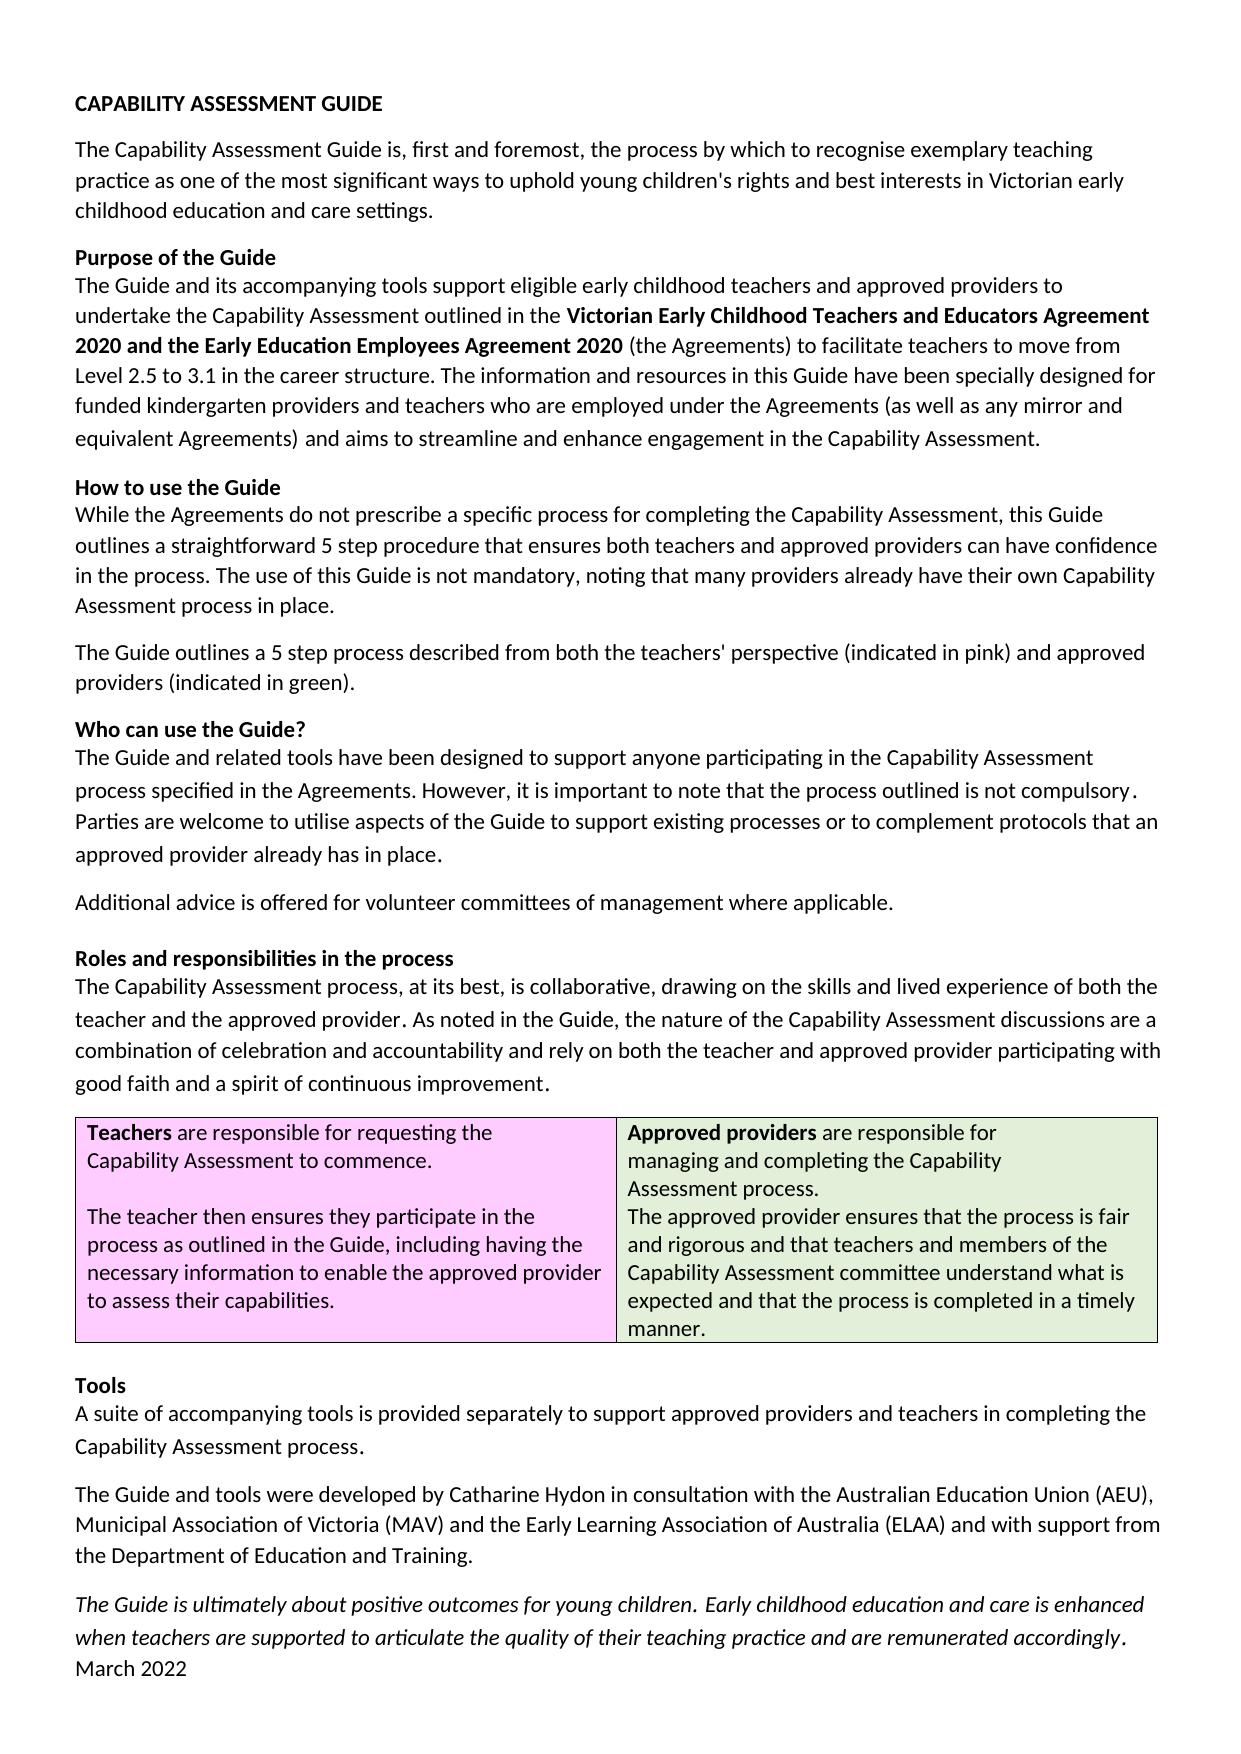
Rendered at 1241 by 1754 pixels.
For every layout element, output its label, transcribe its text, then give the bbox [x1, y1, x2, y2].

text Additional advice is offered for volunteer committees of management where applicable. [75, 888, 1165, 916]
text The Guide and related tools have been designed to support anyone participating in the Capability Assessment process specified in the Agreements. However, it is important to note that the process outlined is not compulsory. Parties are welcome to utilise aspects of the Guide to support existing processes or to complement protocols that an approved provider already has in place. [75, 743, 1165, 869]
text The Guide and tools were developed by Catharine Hydon in consultation with the Australian Education Union (AEU), Municipal Association of Victoria (MAV) and the Early Learning Association of Australia (ELAA) and with support from the Department of Education and Training. [75, 1480, 1165, 1569]
text While the Agreements do not prescribe a specific process for completing the Capability Assessment, this Guide outlines a straightforward 5 step procedure that ensures both teachers and approved providers can have confidence in the process. The use of this Guide is not mandatory, noting that many providers already have their own Capability Asessment process in place. [75, 501, 1165, 619]
text The Guide and its accompanying tools support eligible early childhood teachers and approved providers to undertake the Capability Assessment outlined in the Victorian Early Childhood Teachers and Educators Agreement 2020 and the Early Education Employees Agreement 2020 (the Agreements) to facilitate teachers to move from Level 2.5 to 3.1 in the career structure. The information and resources in this Guide have been specially designed for funded kindergarten providers and teachers who are employed under the Agreements (as well as any mirror and equivalent Agreements) and aims to streamline and enhance engagement in the Capability Assessment. [75, 271, 1165, 453]
text The Capability Assessment process, at its best, is collaborative, drawing on the skills and lived experience of both the teacher and the approved provider. As noted in the Guide, the nature of the Capability Assessment discussions are a combination of celebration and accountability and rely on both the teacher and approved provider participating with good faith and a spirit of continuous improvement. [75, 972, 1165, 1098]
table_header Teachers are responsible for requesting the Capability Assessment to commence. The teacher then ensures they participate in the process as outlined in the Guide, including having the necessary information to enable the approved provider to assess their capabilities. [76, 1118, 616, 1342]
text The Guide outlines a 5 step process described from both the teachers' perspective (indicated in pink) and approved providers (indicated in green). [75, 638, 1165, 696]
text Tools [75, 1371, 1165, 1399]
text A suite of accompanying tools is provided separately to support approved providers and teachers in completing the Capability Assessment process. [75, 1399, 1165, 1461]
text The Guide is ultimately about positive outcomes for young children. Early childhood education and care is enhanced when teachers are supported to articulate the quality of their teaching practice and are remunerated accordingly. [75, 1588, 1165, 1653]
text How to use the Guide [75, 473, 1165, 501]
text Roles and responsibilities in the process [75, 944, 1165, 972]
table_header Approved providers are responsible for managing and completing the Capability Assessment process. The approved provider ensures that the process is fair and rigorous and that teachers and members of the Capability Assessment committee understand what is expected and that the process is completed in a timely manner. [617, 1118, 1157, 1342]
text The Capability Assessment Guide is, first and foremost, the process by which to recognise exemplary teaching practice as one of the most significant ways to uphold young children's rights and best interests in Victorian early childhood education and care settings. [75, 136, 1165, 224]
text Purpose of the Guide [75, 243, 1165, 271]
text CAPABILITY ASSESSMENT GUIDE [75, 89, 1165, 117]
text Who can use the Guide? [75, 715, 1165, 743]
